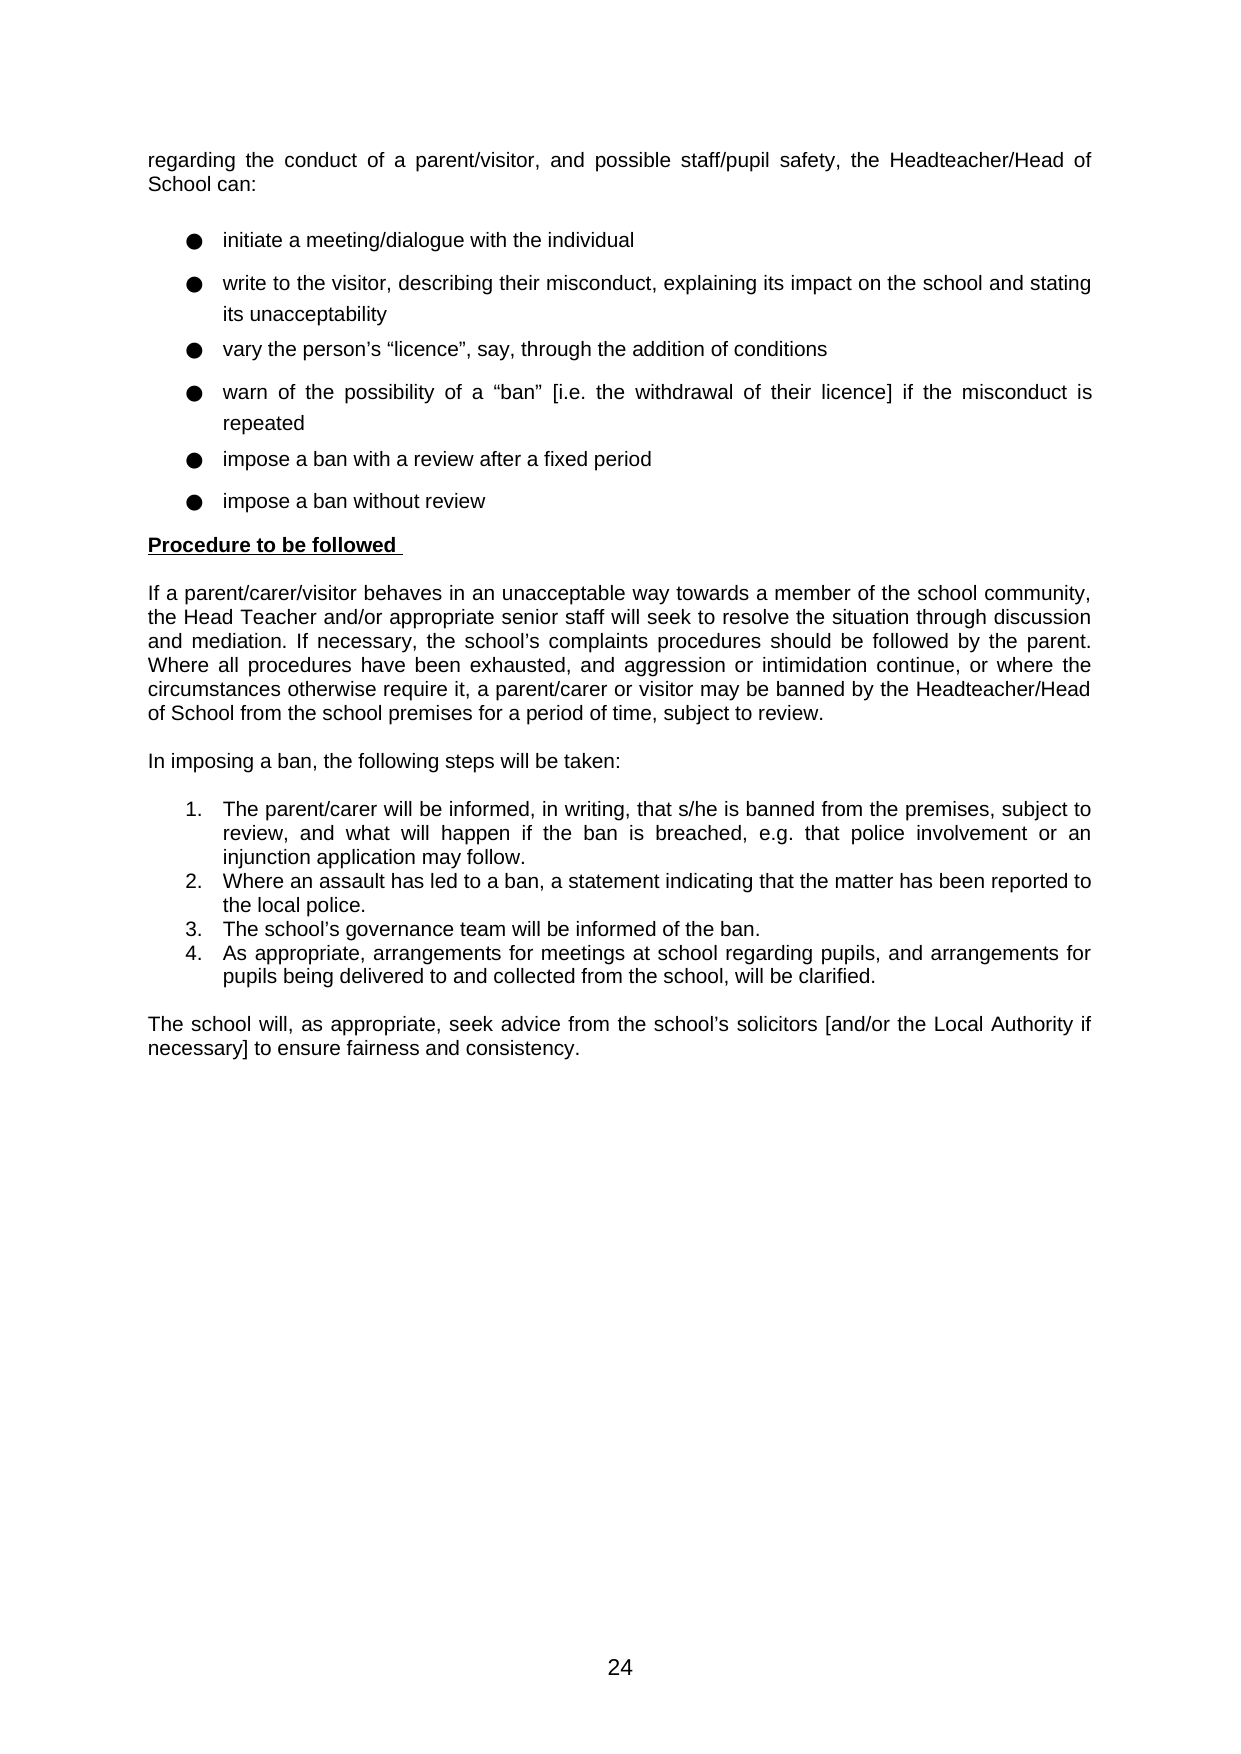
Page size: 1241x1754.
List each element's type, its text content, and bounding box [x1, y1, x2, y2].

list Where an assault has led to a ban, a statement indicating that the matter has been reported to the local police. [185, 868, 1092, 916]
text The school will, as appropriate, seek advice from the school’s solicitors [and/or the Local Authority if necessary] to ensure fairness and consistency. [148, 1012, 1092, 1060]
list write to the visitor, describing their misconduct, explaining its impact on the school and stating its unacceptability [185, 259, 1092, 326]
list initiate a meeting/dialogue with the individual [185, 216, 1092, 259]
text If a parent/carer/visitor behaves in an unacceptable way towards a member of the school community, the Head Teacher and/or appropriate senior staff will seek to resolve the situation through discussion and mediation. If necessary, the school’s complaints procedures should be followed by the parent. Where all procedures have been exhausted, and aggression or intimidation continue, or where the circumstances otherwise require it, a parent/carer or visitor may be banned by the Headteacher/Head of School from the school premises for a period of time, subject to review. [148, 581, 1092, 725]
list impose a ban without review [185, 478, 1092, 521]
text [148, 148, 1092, 196]
text In imposing a ban, the following steps will be taken: [148, 749, 1092, 773]
text Procedure to be followed [148, 533, 1092, 557]
list impose a ban with a review after a fixed period [185, 435, 1092, 478]
list The school’s governance team will be informed of the ban. [185, 916, 1092, 940]
list vary the person’s “licence”, say, through the addition of conditions [185, 326, 1092, 368]
list The parent/carer will be informed, in writing, that s/he is banned from the premises, subject to review, and what will happen if the ban is breached, e.g. that police involvement or an injunction application may follow. [185, 797, 1092, 868]
list warn of the possibility of a “ban” [i.e. the withdrawal of their licence] if the misconduct is repeated [185, 368, 1092, 435]
list As appropriate, arrangements for meetings at school regarding pupils, and arrangements for pupils being delivered to and collected from the school, will be clarified. [185, 940, 1092, 988]
